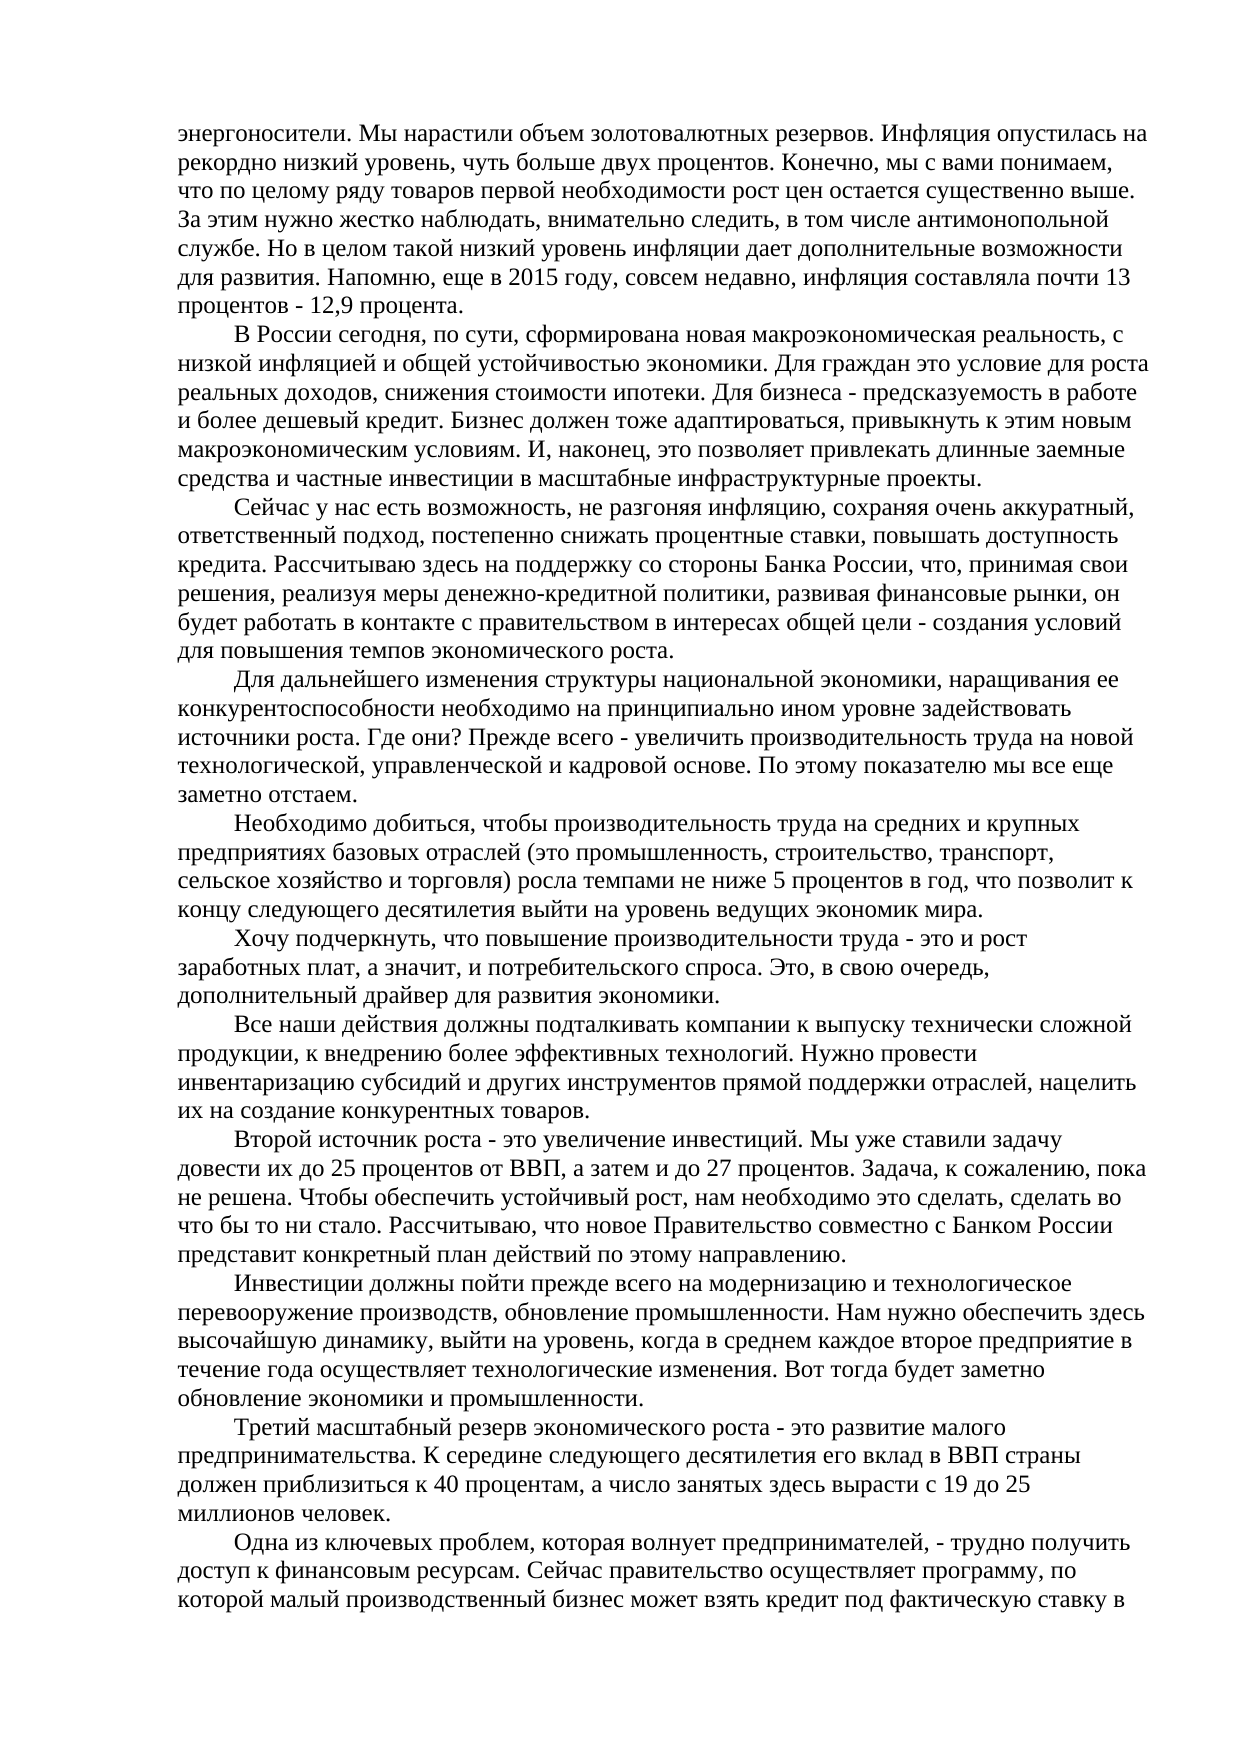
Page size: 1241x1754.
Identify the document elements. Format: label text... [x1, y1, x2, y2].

text Инвестиции должны пойти прежде всего на модернизацию и технологическое перевооружение производств, обновление промышленности. Нам нужно обеспечить здесь высочайшую динамику, выйти на уровень, когда в среднем каждое второе предприятие в течение года осуществляет технологические изменения. Вот тогда будет заметно обновление экономики и промышленности. [177, 1268, 1152, 1412]
text Необходимо добиться, чтобы производительность труда на средних и крупных предприятиях базовых отраслей (это промышленность, строительство, транспорт, сельское хозяйство и торговля) росла темпами не ниже 5 процентов в год, что позволит к концу следующего десятилетия выйти на уровень ведущих экономик мира. [177, 808, 1152, 923]
text Сейчас у нас есть возможность, не разгоняя инфляцию, сохраняя очень аккуратный, ответственный подход, постепенно снижать процентные ставки, повышать доступность кредита. Рассчитываю здесь на поддержку со стороны Банка России, что, принимая свои решения, реализуя меры денежно-кредитной политики, развивая финансовые рынки, он будет работать в контакте с правительством в интересах общей цели - создания условий для повышения темпов экономического роста. [177, 492, 1152, 664]
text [177, 118, 1152, 319]
text Все наши действия должны подталкивать компании к выпуску технически сложной продукции, к внедрению более эффективных технологий. Нужно провести инвентаризацию субсидий и других инструментов прямой поддержки отраслей, нацелить их на создание конкурентных товаров. [177, 1009, 1152, 1124]
text Третий масштабный резерв экономического роста - это развитие малого предпринимательства. К середине следующего десятилетия его вклад в ВВП страны должен приблизиться к 40 процентам, а число занятых здесь вырасти с 19 до 25 миллионов человек. [177, 1412, 1152, 1527]
text Хочу подчеркнуть, что повышение производительности труда - это и рост заработных плат, а значит, и потребительского спроса. Это, в свою очередь, дополнительный драйвер для развития экономики. [177, 923, 1152, 1009]
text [177, 1527, 1152, 1613]
text Второй источник роста - это увеличение инвестиций. Мы уже ставили задачу довести их до 25 процентов от ВВП, а затем и до 27 процентов. Задача, к сожалению, пока не решена. Чтобы обеспечить устойчивый рост, нам необходимо это сделать, сделать во что бы то ни стало. Рассчитываю, что новое Правительство совместно с Банком России представит конкретный план действий по этому направлению. [177, 1124, 1152, 1268]
text В России сегодня, по сути, сформирована новая макроэкономическая реальность, с низкой инфляцией и общей устойчивостью экономики. Для граждан это условие для роста реальных доходов, снижения стоимости ипотеки. Для бизнеса - предсказуемость в работе и более дешевый кредит. Бизнес должен тоже адаптироваться, привыкнуть к этим новым макроэкономическим условиям. И, наконец, это позволяет привлекать длинные заемные средства и частные инвестиции в масштабные инфраструктурные проекты. [177, 319, 1152, 492]
text Для дальнейшего изменения структуры национальной экономики, наращивания ее конкурентоспособности необходимо на принципиально ином уровне задействовать источники роста. Где они? Прежде всего - увеличить производительность труда на новой технологической, управленческой и кадровой основе. По этому показателю мы все еще заметно отстаем. [177, 664, 1152, 808]
